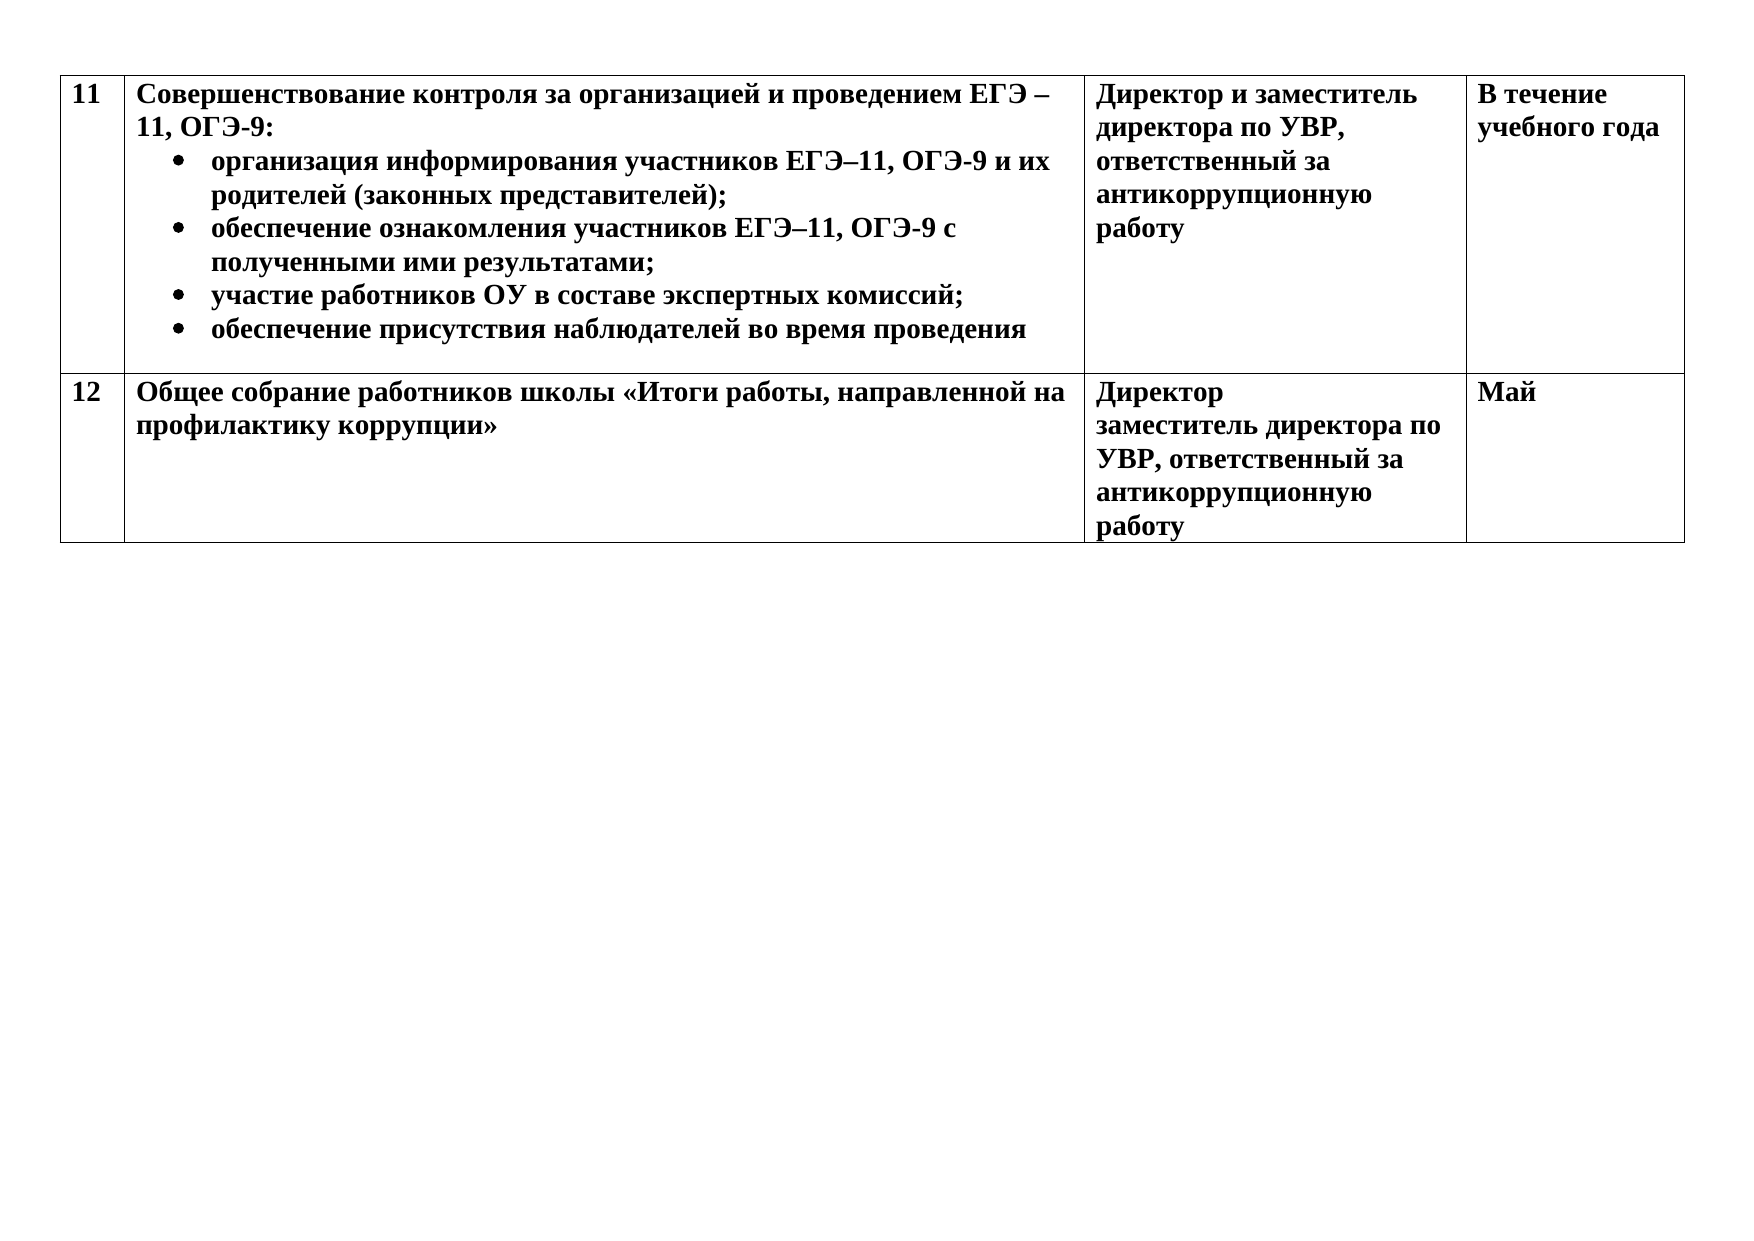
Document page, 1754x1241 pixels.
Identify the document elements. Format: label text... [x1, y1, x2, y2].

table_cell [1467, 76, 1684, 373]
table_cell 11 [61, 76, 124, 373]
table_cell Директор и заместитель директора по УВР, ответственный за антикоррупционную работу [1085, 76, 1466, 373]
table_cell Общее собрание работников школы «Итоги работы, направленной на профилактику коррупции» [125, 374, 1084, 542]
table_cell 12 [61, 374, 124, 542]
table_cell Май [1467, 374, 1684, 542]
table_cell Директор заместитель директора по УВР, ответственный за антикоррупционную работу [1085, 374, 1466, 542]
table_cell Совершенствование контроля за организацией и проведением ЕГЭ – 11, ОГЭ-9: организация информирования участников ЕГЭ–11, ОГЭ-9 и их родителей (законных представителей); обеспечение ознакомления участников ЕГЭ–11, ОГЭ-9 с полученными ими результатами; участие работников ОУ в составе экспертных комиссий; обеспечение присутствия наблюдателей во время проведения [125, 76, 1084, 373]
